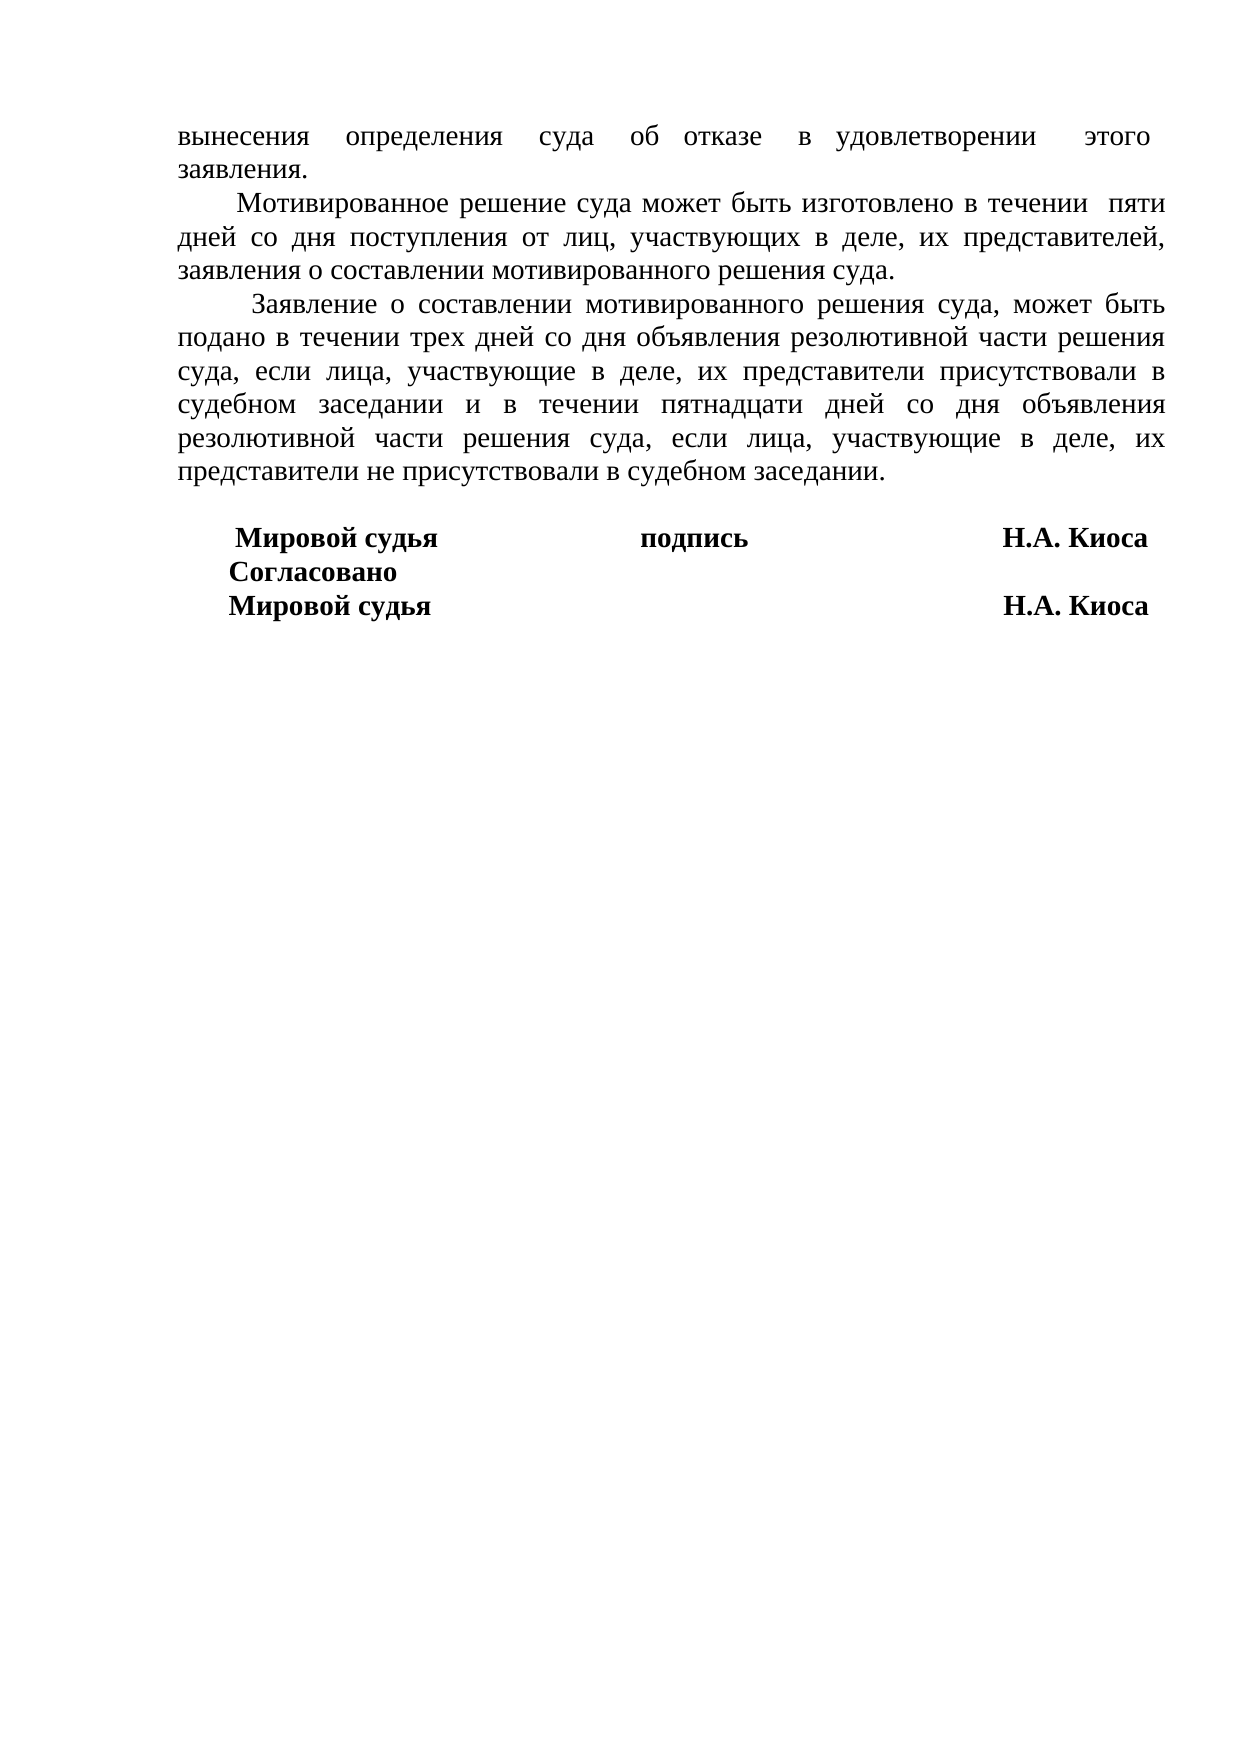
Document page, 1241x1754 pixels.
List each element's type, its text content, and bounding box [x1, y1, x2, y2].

text Заявление о составлении мотивированного решения суда, может быть подано в течении трех дней со дня объявления резолютивной части решения суда, если лица, участвующие в деле, их представители присутствовали в судебном заседании и в течении пятнадцати дней со дня объявления резолютивной части решения суда, если лица, участвующие в деле, их представители не присутствовали в судебном заседании. [177, 286, 1166, 487]
text Согласовано [177, 554, 1155, 588]
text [177, 118, 1152, 185]
text Мировой судья подпись Н.А. Киоса [177, 521, 1155, 554]
text Мотивированное решение суда может быть изготовлено в течении пяти дней со дня поступления от лиц, участвующих в деле, их представителей, заявления о составлении мотивированного решения суда. [177, 185, 1166, 286]
text Мировой судья Н.А. Киоса [177, 588, 1155, 621]
